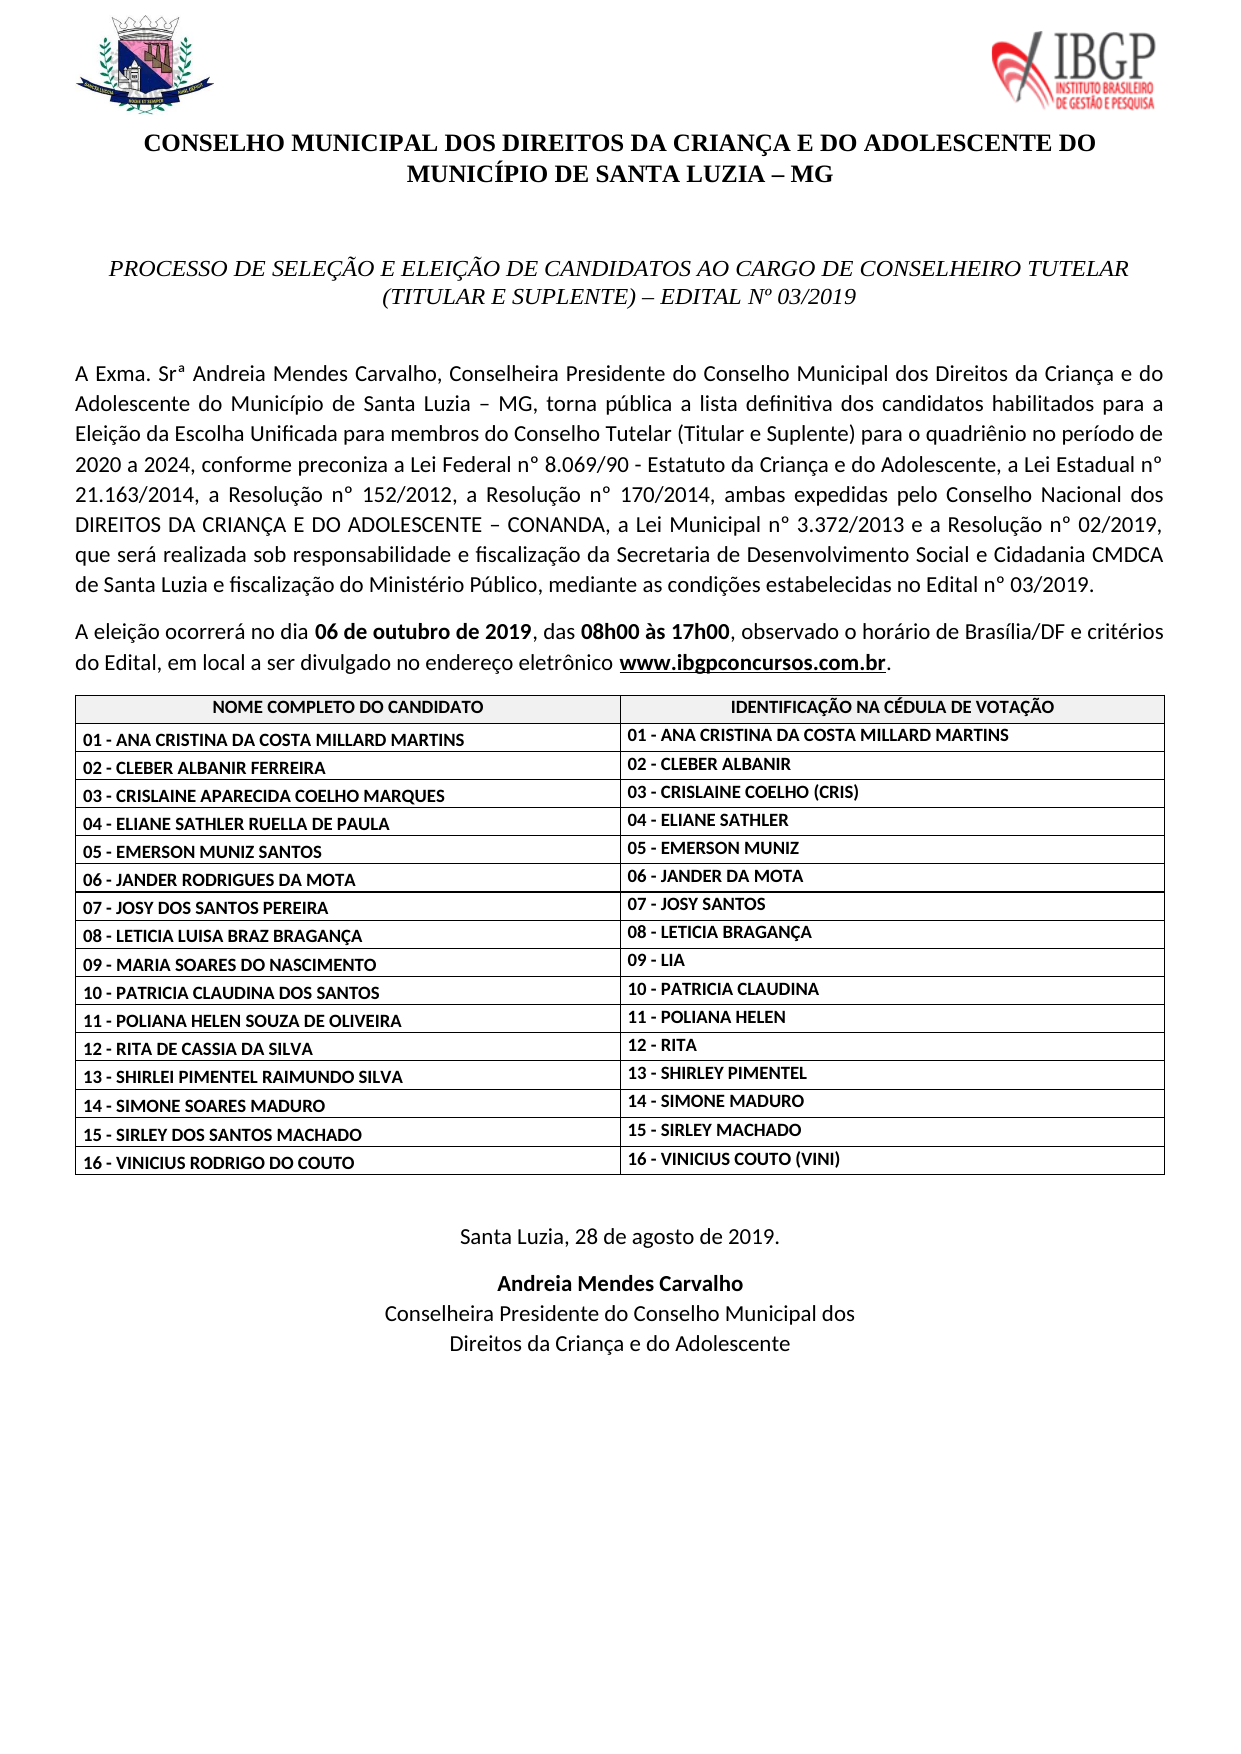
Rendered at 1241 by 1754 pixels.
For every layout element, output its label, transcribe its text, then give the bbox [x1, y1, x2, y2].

table_cell 02 - CLEBER ALBANIR FERREIRA [76, 752, 620, 779]
text Conselheira Presidente do Conselho Municipal dos [75, 1299, 1165, 1327]
table_cell 14 - SIMONE SOARES MADURO [76, 1090, 620, 1117]
text Direitos da Criança e do Adolescente [75, 1329, 1165, 1357]
table_cell 01 - ANA CRISTINA DA COSTA MILLARD MARTINS [76, 724, 620, 751]
text Santa Luzia, 28 de agosto de 2019. [75, 1222, 1165, 1250]
table_cell 13 - Shirley Pimentel [621, 1061, 1164, 1089]
table_cell 14 - Simone Maduro [621, 1090, 1164, 1117]
table_cell 15 - SIRLEY DOS SANTOS MACHADO [76, 1118, 620, 1146]
text A eleição ocorrerá no dia 06 de outubro de 2019, das 08h00 às 17h00, observado o horário de Brasília/DF e critérios do Edital, em local a ser divulgado no endereço eletrônico www.ibgpconcursos.com.br. [75, 617, 1165, 676]
table_cell 02 - Cleber Albanir [621, 752, 1164, 779]
table_cell 05 - Emerson Muniz [621, 836, 1164, 863]
table_cell 13 - SHIRLEI PIMENTEL RAIMUNDO SILVA [76, 1061, 620, 1089]
text Andreia Mendes Carvalho [75, 1269, 1165, 1297]
picture [75, 15, 214, 115]
text CONSELHO MUNICIPAL DOS DIREITOS DA CRIANÇA E DO ADOLESCENTE DO MUNICÍPIO DE SANTA LUZIA – MG [75, 128, 1165, 188]
table_cell 06 - JANDER RODRIGUES DA MOTA [76, 864, 620, 891]
table_cell 15 - Sirley Machado [621, 1118, 1164, 1146]
text PROCESSO DE SELEÇÃO E ELEIÇÃO DE CANDIDATOS AO CARGO DE CONSELHEIRO TUTELAR (TITULAR E SUPLENTE) – EDITAL Nº 03/2019 [75, 255, 1165, 310]
table_cell 07 - JOSY DOS SANTOS PEREIRA [76, 893, 620, 919]
table_cell 09 - Lia [621, 949, 1164, 976]
table_cell 03 - CRISLAINE APARECIDA COELHO MARQUES [76, 780, 620, 807]
table_cell 10 - Patricia Claudina [621, 977, 1164, 1004]
table_cell 10 - PATRICIA CLAUDINA DOS SANTOS [76, 977, 620, 1004]
table_cell 09 - MARIA SOARES DO NASCIMENTO [76, 949, 620, 976]
table_cell 01 - Ana Cristina da Costa Millard Martins [621, 724, 1164, 751]
table_cell 12 - RITA DE CASSIA DA SILVA [76, 1033, 620, 1060]
table_header IDENTIFICAÇÃO NA CÉDULA DE VOTAÇÃO [621, 696, 1164, 723]
table_cell 12 - Rita [621, 1033, 1164, 1060]
table_header NOME COMPLETO DO CANDIDATO [76, 696, 620, 723]
table_cell 04 - ELIANE SATHLER RUELLA DE PAULA [76, 808, 620, 835]
table_cell 06 - Jander da Mota [621, 864, 1164, 891]
table_cell 07 - Josy Santos [621, 893, 1164, 919]
table_cell 16 - VINICIUS RODRIGO DO COUTO [76, 1147, 620, 1174]
table_cell 08 - Leticia Bragança [621, 921, 1164, 948]
table_cell 03 - Crislaine Coelho (Cris) [621, 780, 1164, 807]
table_cell 11 - Poliana Helen [621, 1005, 1164, 1032]
table_cell 16 - Vinicius Couto (Vini) [621, 1147, 1164, 1174]
table_cell 08 - LETICIA LUISA BRAZ BRAGANÇA [76, 921, 620, 948]
text A Exma. Srª Andreia Mendes Carvalho, Conselheira Presidente do Conselho Municipal dos Direitos da Criança e do Adolescente do Município de Santa Luzia – MG, torna pública a lista definitiva dos candidatos habilitados para a Eleição da Escolha Unificada para membros do Conselho Tutelar (Titular e Suplente) para o quadriênio no período de 2020 a 2024, conforme preconiza a Lei Federal nº 8.069/90 - Estatuto da Criança e do Adolescente, a Lei Estadual nº 21.163/2014, a Resolução nº 152/2012, a Resolução nº 170/2014, ambas expedidas pelo Conselho Nacional dos DIREITOS DA CRIANÇA E DO ADOLESCENTE – CONANDA, a Lei Municipal nº 3.372/2013 e a Resolução nº 02/2019, que será realizada sob responsabilidade e fiscalização da Secretaria de Desenvolvimento Social e Cidadania CMDCA de Santa Luzia e fiscalização do Ministério Público, mediante as condições estabelecidas no Edital nº 03/2019. [75, 359, 1165, 598]
table_cell 11 - POLIANA HELEN SOUZA DE OLIVEIRA [76, 1005, 620, 1032]
table_cell 05 - EMERSON MUNIZ SANTOS [76, 836, 620, 863]
picture [991, 31, 1157, 112]
table_cell 04 - Eliane Sathler [621, 808, 1164, 835]
